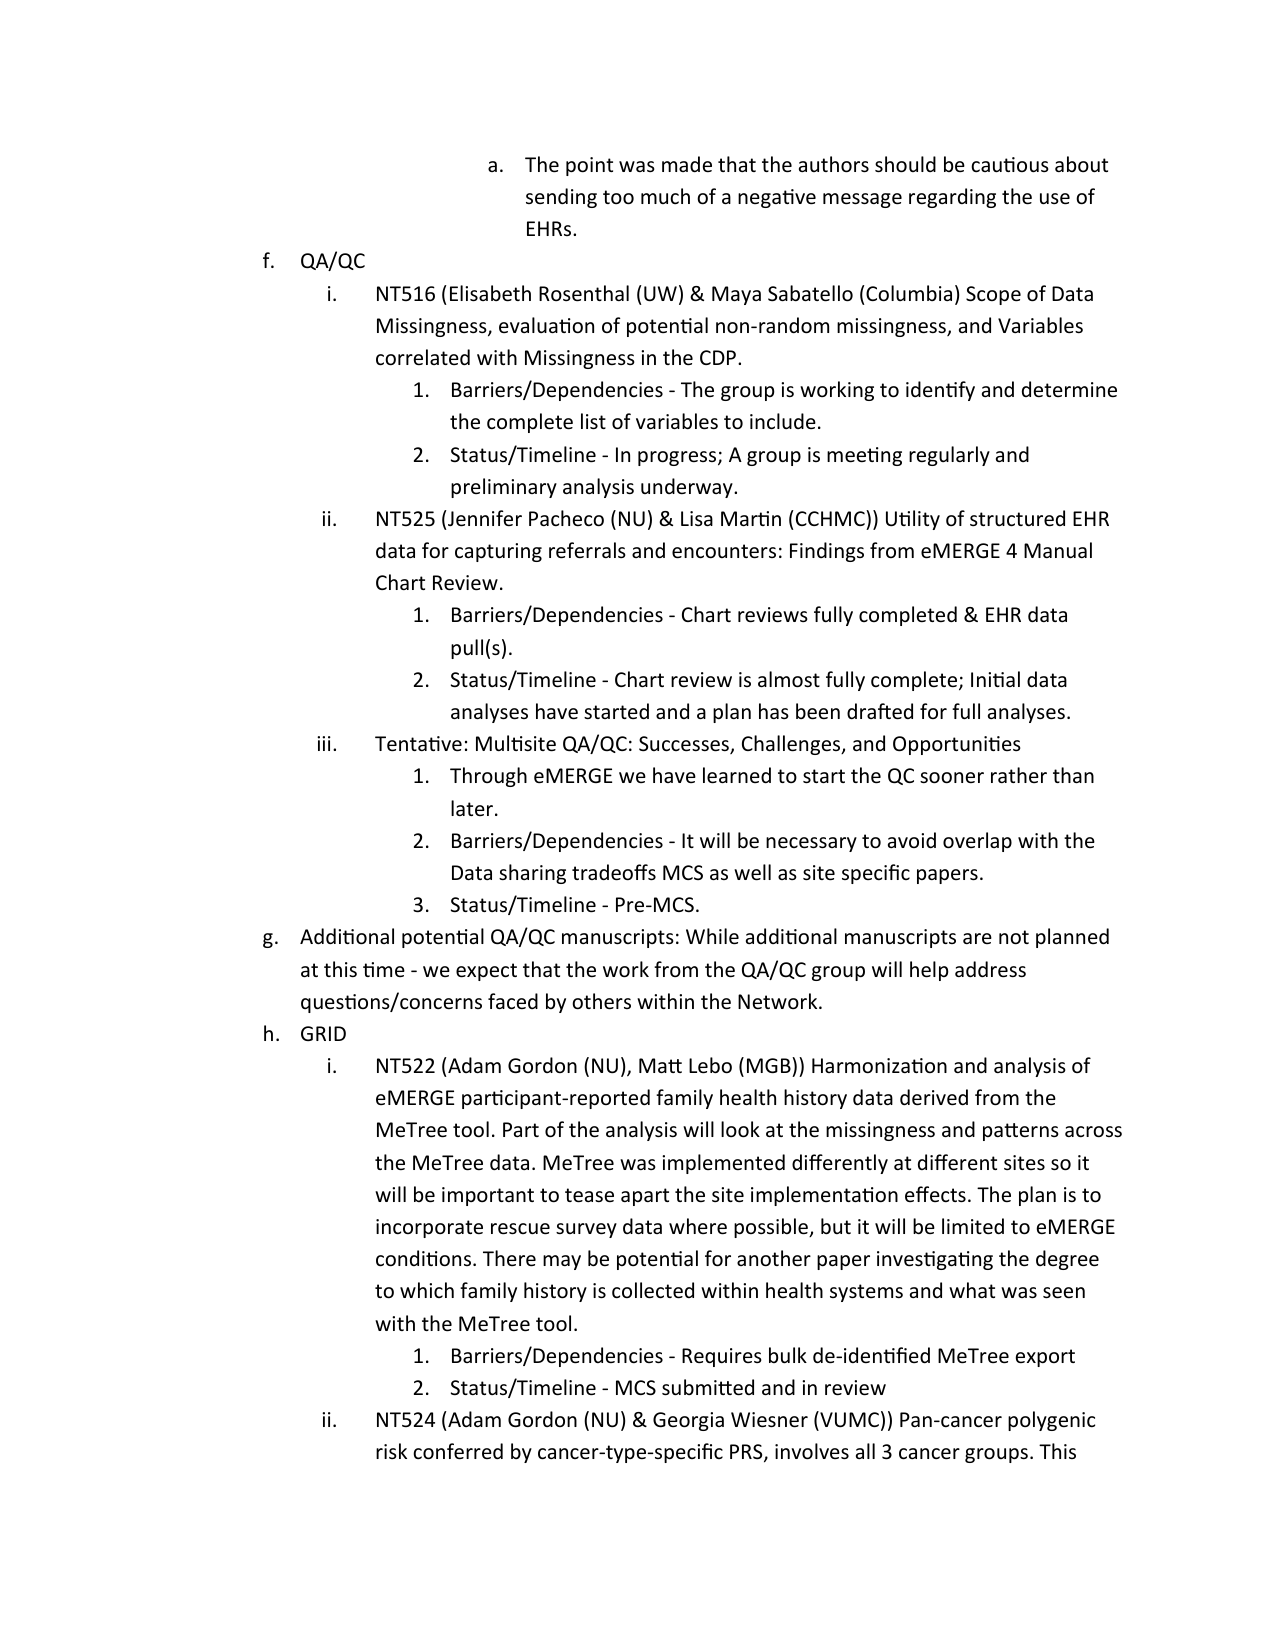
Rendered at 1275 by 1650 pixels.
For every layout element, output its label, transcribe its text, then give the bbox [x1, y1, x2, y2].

list Status/Timeline - In progress; A group is meeting regularly and preliminary analysis underway. [412, 440, 1125, 500]
list Barriers/Dependencies - It will be necessary to avoid overlap with the Data sharing tradeoffs MCS as well as site specific papers. [412, 826, 1125, 886]
list Through eMERGE we have learned to start the QC sooner rather than later. [412, 762, 1125, 822]
list GRID [262, 1019, 1125, 1047]
list Additional potential QA/QC manuscripts: While additional manuscripts are not planned at this time - we expect that the work from the QA/QC group will help address questions/concerns faced by others within the Network. [262, 922, 1125, 1015]
list NT516 (Elisabeth Rosenthal (UW) & Maya Sabatello (Columbia) Scope of Data Missingness, evaluation of potential non-random missingness, and Variables correlated with Missingness in the CDP. [337, 279, 1125, 371]
list Status/Timeline - Pre-MCS. [412, 890, 1125, 918]
list Barriers/Dependencies - Chart reviews fully completed & EHR data pull(s). [412, 601, 1125, 661]
list Status/Timeline - Chart review is almost fully complete; Initial data analyses have started and a plan has been drafted for full analyses. [412, 665, 1125, 725]
list Barriers/Dependencies - The group is working to identify and determine the complete list of variables to include. [412, 375, 1125, 436]
list QA/QC [262, 247, 1125, 274]
list The point was made that the authors should be cautious about sending too much of a negative message regarding the use of EHRs. [487, 150, 1125, 242]
list Tentative: Multisite QA/QC: Successes, Challenges, and Opportunities [337, 729, 1125, 757]
list NT522 (Adam Gordon (NU), Matt Lebo (MGB)) Harmonization and analysis of eMERGE participant-reported family health history data derived from the MeTree tool. Part of the analysis will look at the missingness and patterns across the MeTree data. MeTree was implemented differently at different sites so it will be important to tease apart the site implementation effects. The plan is to incorporate rescue survey data where possible, but it will be limited to eMERGE conditions. There may be potential for another paper investigating the degree to which family history is collected within health systems and what was seen with the MeTree tool. [337, 1051, 1125, 1337]
list Barriers/Dependencies - Requires bulk de-identified MeTree export [412, 1341, 1125, 1369]
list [337, 1405, 1125, 1466]
list NT525 (Jennifer Pacheco (NU) & Lisa Martin (CCHMC)) Utility of structured EHR data for capturing referrals and encounters: Findings from eMERGE 4 Manual Chart Review. [337, 504, 1125, 596]
list Status/Timeline - MCS submitted and in review [412, 1373, 1125, 1401]
